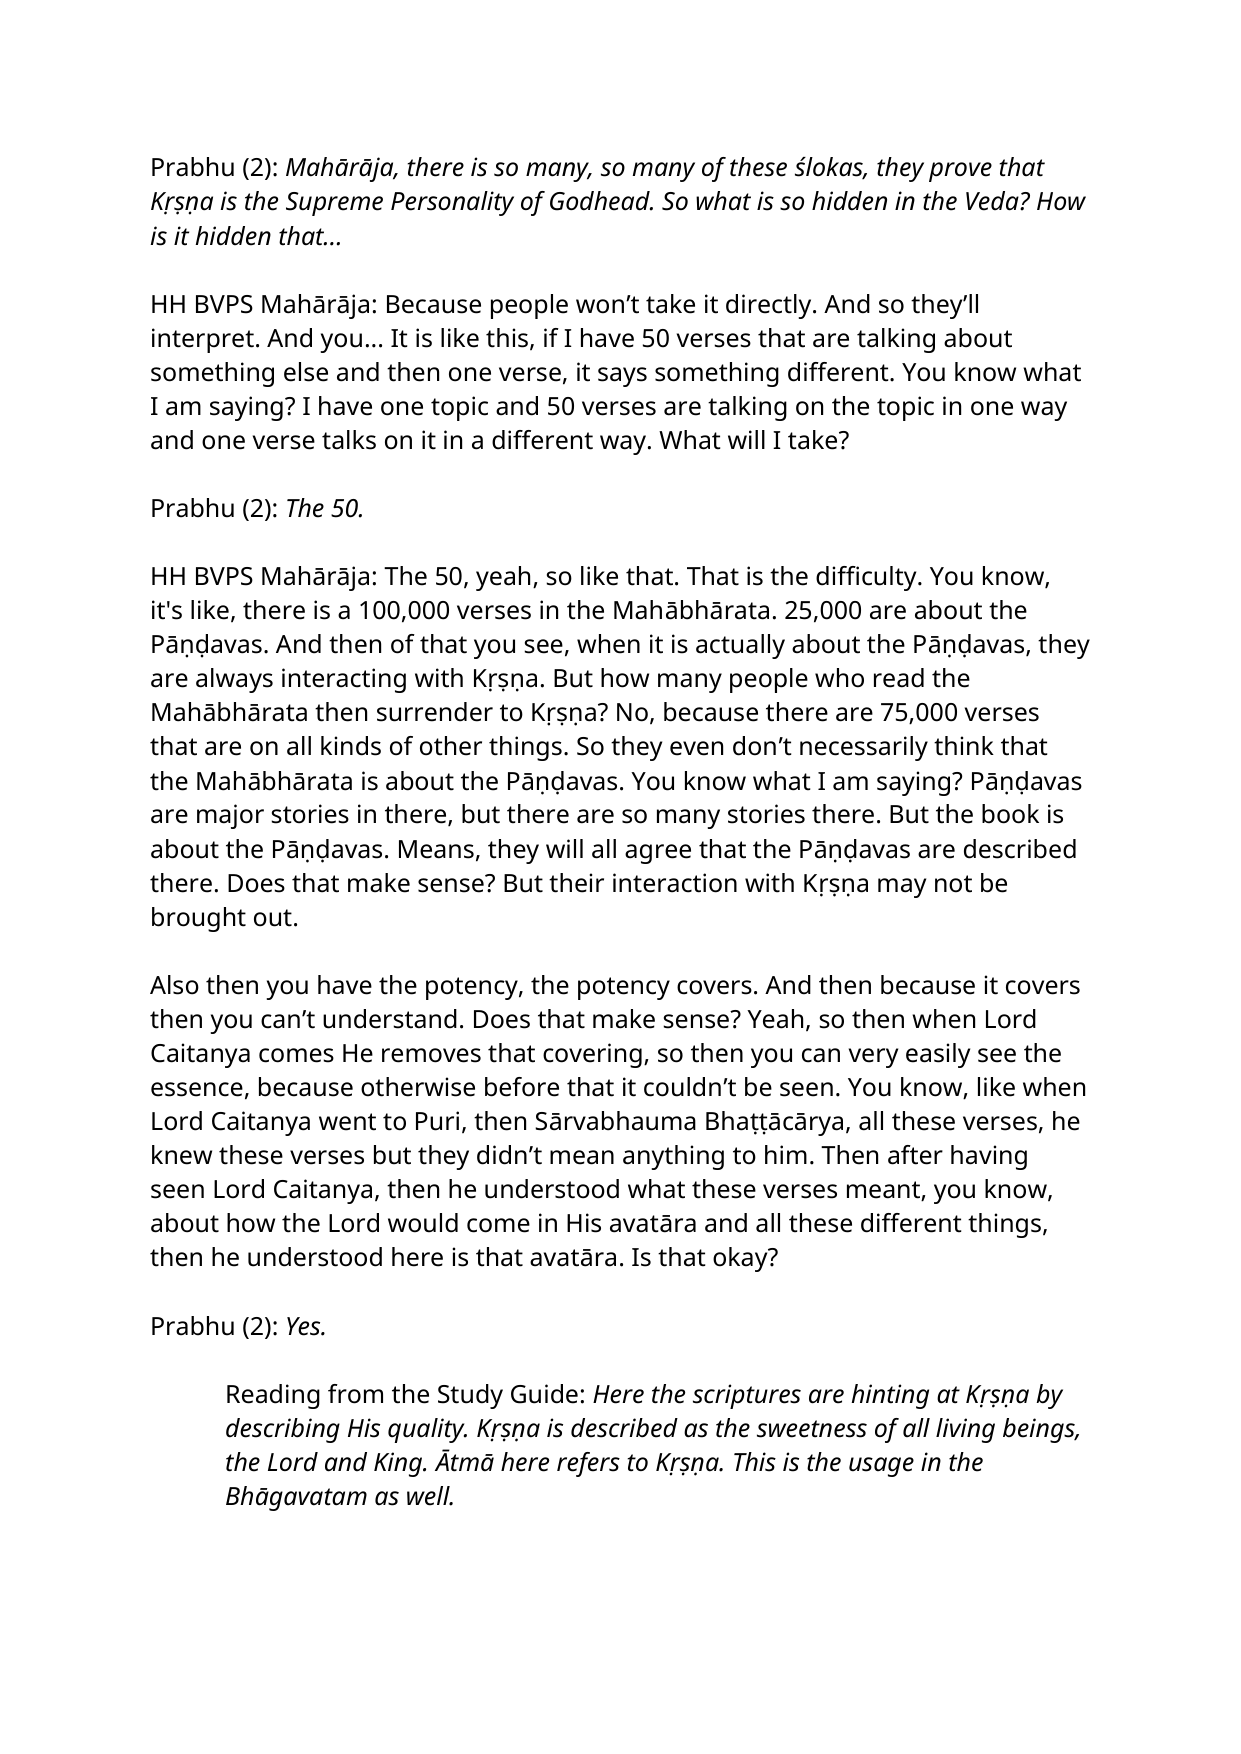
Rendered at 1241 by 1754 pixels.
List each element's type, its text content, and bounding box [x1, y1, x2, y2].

text Reading from the Study Guide: Here the scriptures are hinting at Kṛṣṇa by describing His quality. Kṛṣṇa is described as the sweetness of all living beings, the Lord and King. Ātmā here refers to Kṛṣṇa. This is the usage in the Bhāgavatam as well. [225, 1376, 1090, 1512]
text Prabhu (2): The 50. [150, 491, 1090, 525]
text HH BVPS Mahārāja: The 50, yeah, so like that. That is the difficulty. You know, it's like, there is a 100,000 verses in the Mahābhārata. 25,000 are about the Pāṇḍavas. And then of that you see, when it is actually about the Pāṇḍavas, they are always interacting with Kṛṣṇa. But how many people who read the Mahābhārata then surrender to Kṛṣṇa? No, because there are 75,000 verses that are on all kinds of other things. So they even don’t necessarily think that the Mahābhārata is about the Pāṇḍavas. You know what I am saying? Pāṇḍavas are major stories in there, but there are so many stories there. But the book is about the Pāṇḍavas. Means, they will all agree that the Pāṇḍavas are described there. Does that make sense? But their interaction with Kṛṣṇa may not be brought out. [150, 559, 1090, 933]
text Prabhu (2): Mahārāja, there is so many, so many of these ślokas, they prove that Kṛṣṇa is the Supreme Personality of Godhead. So what is so hidden in the Veda? How is it hidden that... [150, 150, 1090, 252]
text Prabhu (2): Yes. [150, 1308, 1090, 1342]
text Also then you have the potency, the potency covers. And then because it covers then you can’t understand. Does that make sense? Yeah, so then when Lord Caitanya comes He removes that covering, so then you can very easily see the essence, because otherwise before that it couldn’t be seen. You know, like when Lord Caitanya went to Puri, then Sārvabhauma Bhaṭṭācārya, all these verses, he knew these verses but they didn’t mean anything to him. Then after having seen Lord Caitanya, then he understood what these verses meant, you know, about how the Lord would come in His avatāra and all these different things, then he understood here is that avatāra. Is that okay? [150, 967, 1090, 1274]
text HH BVPS Mahārāja: Because people won’t take it directly. And so they’ll interpret. And you... It is like this, if I have 50 verses that are talking about something else and then one verse, it says something different. You know what I am saying? I have one topic and 50 verses are talking on the topic in one way and one verse talks on it in a different way. What will I take? [150, 286, 1090, 457]
